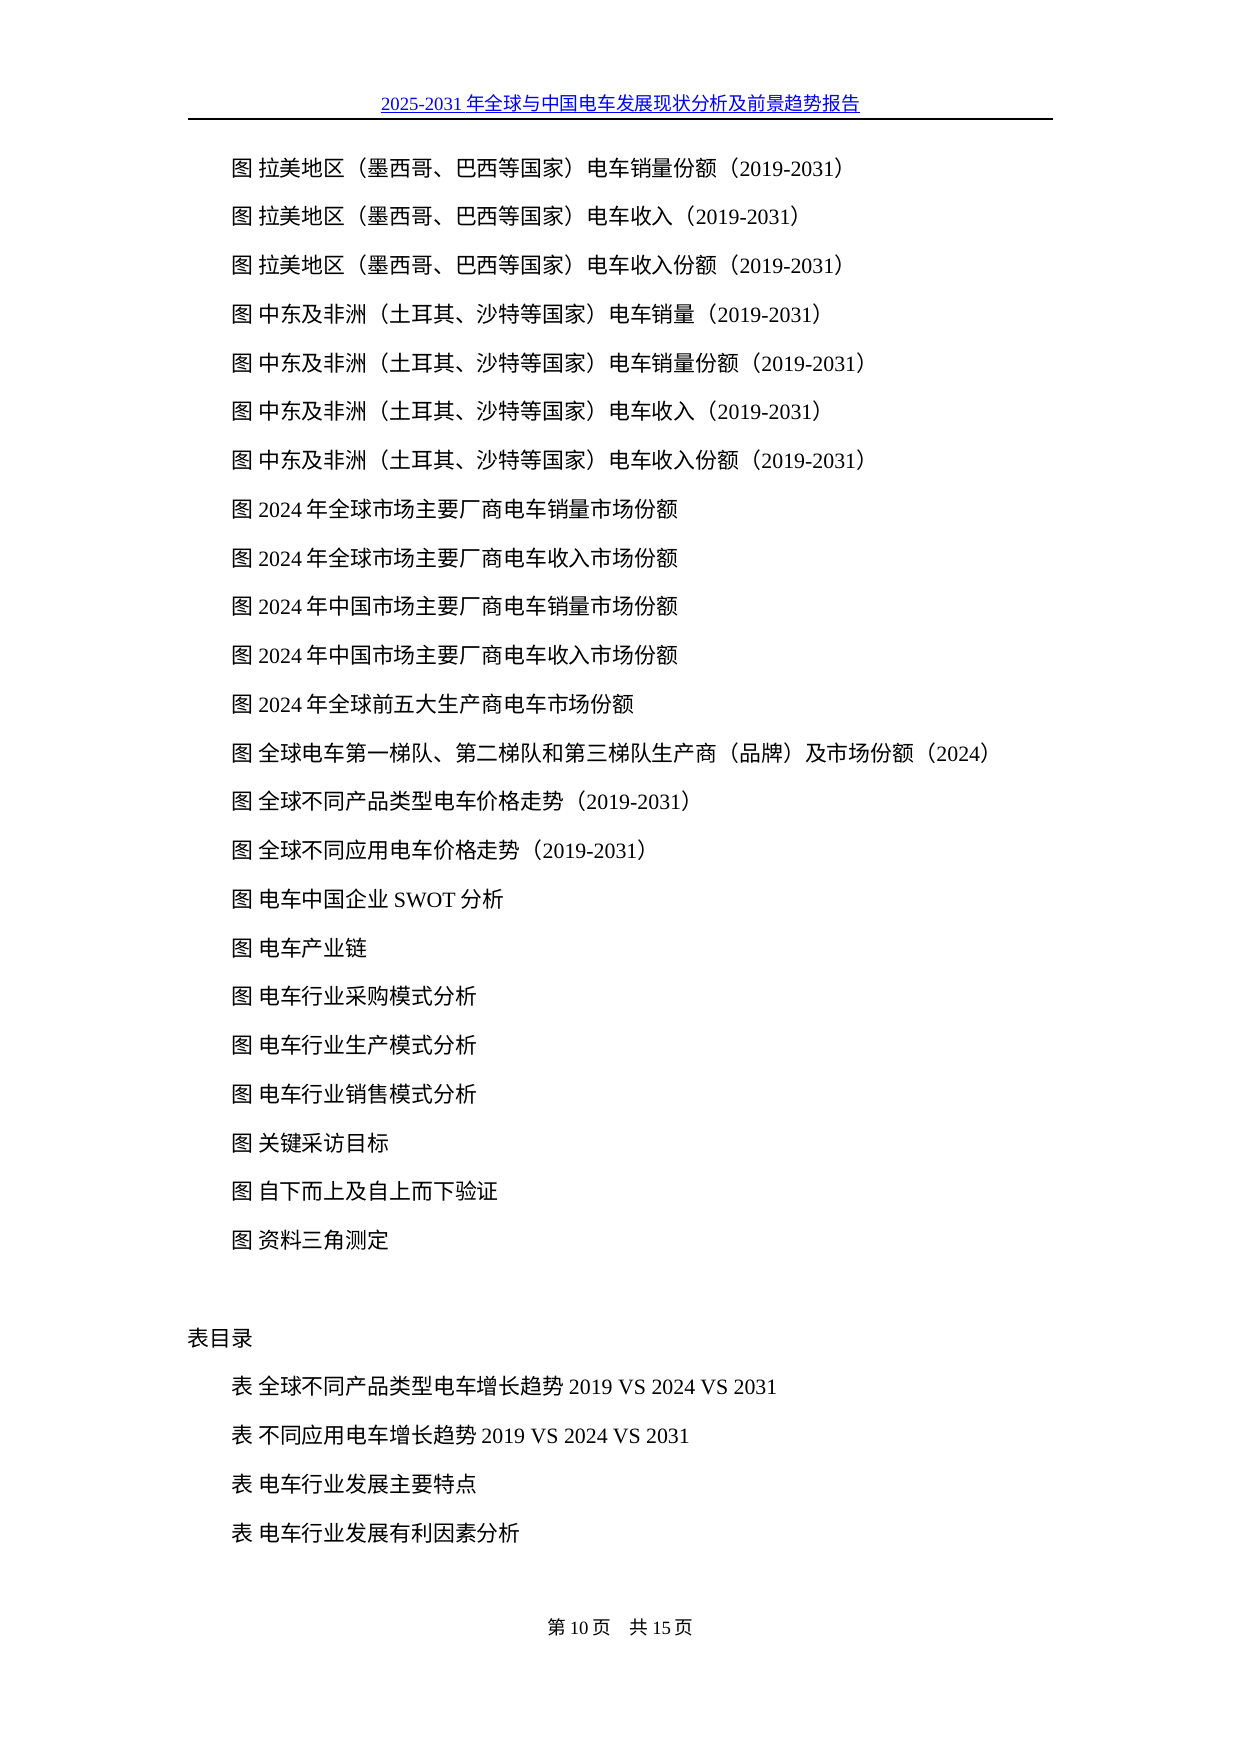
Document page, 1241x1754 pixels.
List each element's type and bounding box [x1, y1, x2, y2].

text [187, 150, 1053, 1548]
